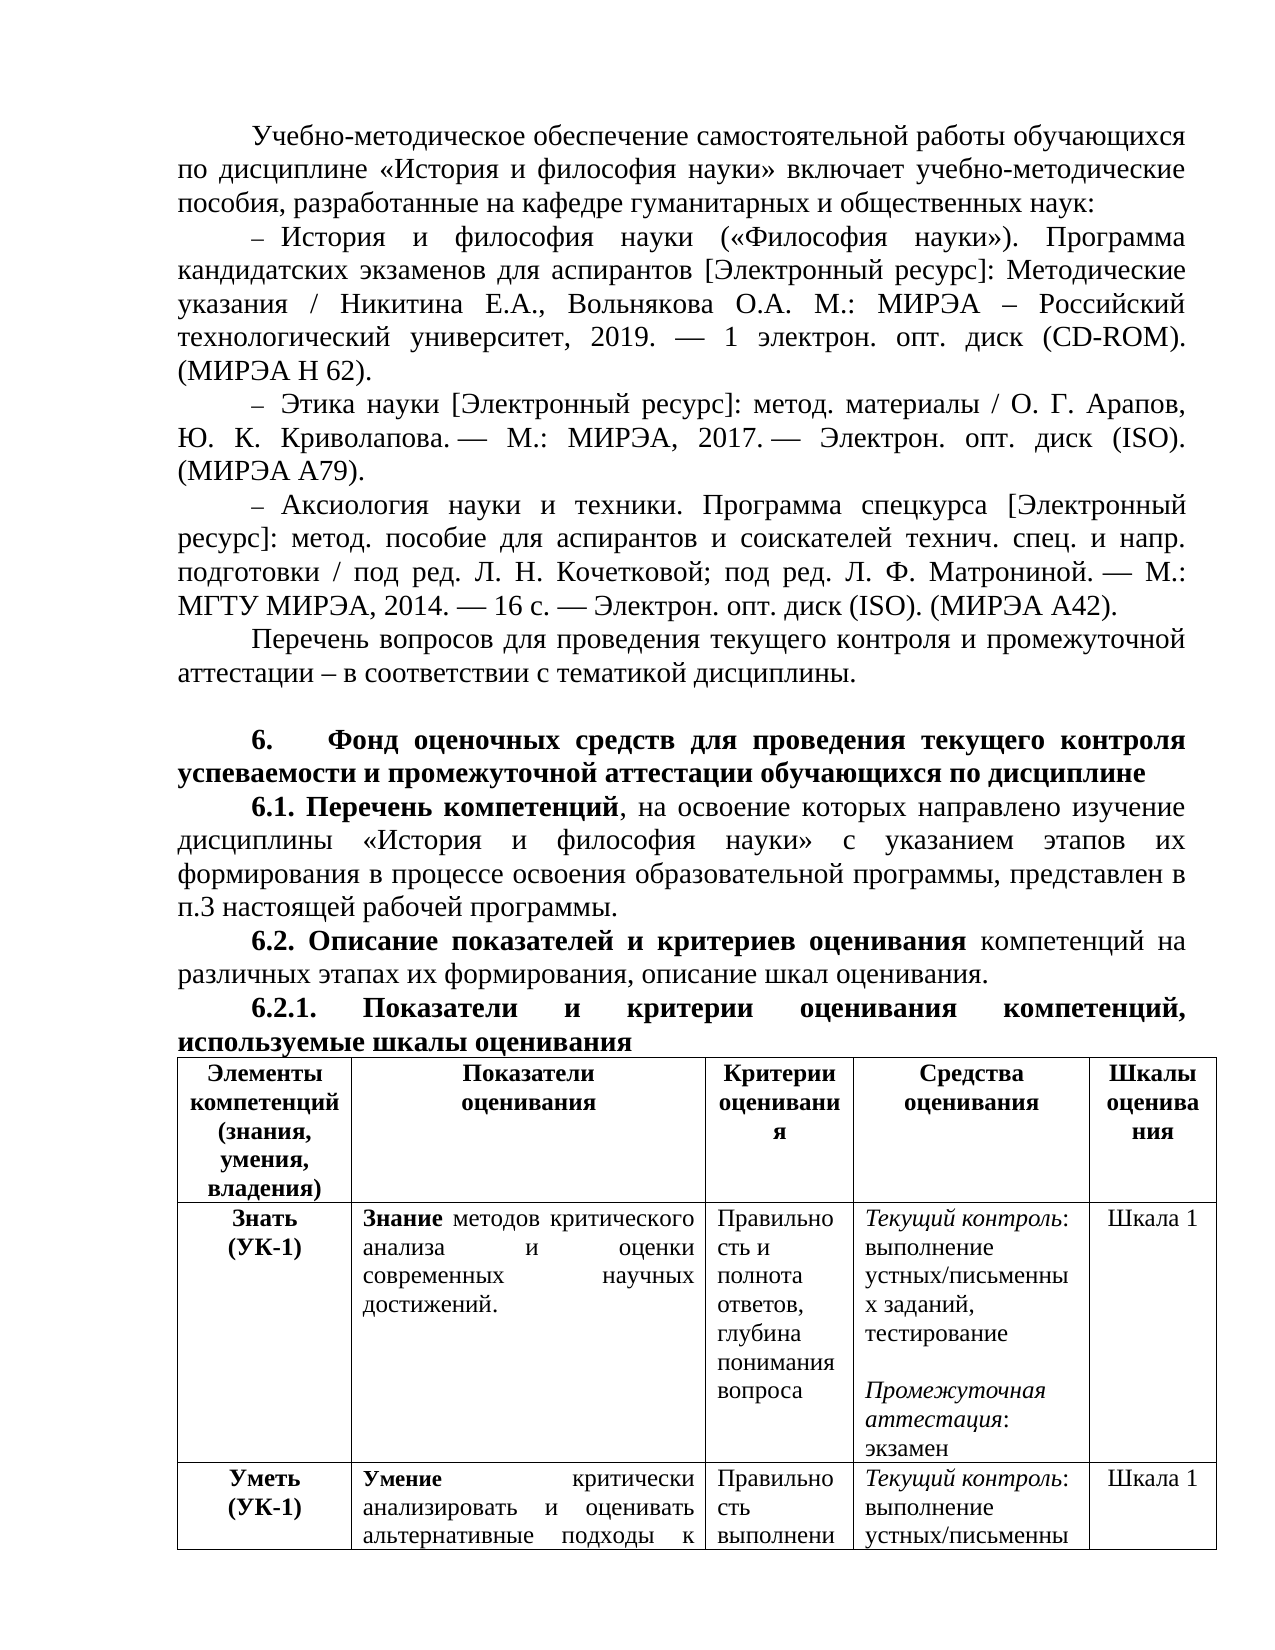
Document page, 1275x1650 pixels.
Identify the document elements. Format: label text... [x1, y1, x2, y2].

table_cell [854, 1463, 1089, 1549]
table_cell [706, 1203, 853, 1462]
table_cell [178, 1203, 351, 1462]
text Перечень вопросов для проведения текущего контроля и промежуточной аттестации – в соответствии с тематикой дисциплины. [177, 621, 1186, 688]
text 6.1. Перечень компетенций, на освоение которых направлено изучение дисциплины «История и философия науки» с указанием этапов их формирования в процессе освоения образовательной программы, представлен в п.3 настоящей рабочей программы. [177, 789, 1186, 923]
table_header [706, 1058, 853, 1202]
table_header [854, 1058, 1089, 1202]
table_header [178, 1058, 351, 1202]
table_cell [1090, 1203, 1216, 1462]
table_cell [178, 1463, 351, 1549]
text 6.2. Описание показателей и критериев оценивания компетенций на различных этапах их формирования, описание шкал оценивания. [177, 923, 1186, 990]
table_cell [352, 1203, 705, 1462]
text 6.2.1. Показатели и критерии оценивания компетенций, используемые шкалы оценивания [177, 990, 1186, 1057]
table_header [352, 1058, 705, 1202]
text Учебно-методическое обеспечение самостоятельной работы обучающихся по дисциплине «История и философия науки» включает учебно-методические пособия, разработанные на кафедре гуманитарных и общественных наук: [177, 118, 1186, 219]
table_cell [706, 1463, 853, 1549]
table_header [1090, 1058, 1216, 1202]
list Фонд оценочных средств для проведения текущего контроля успеваемости и промежуточной аттестации обучающихся по дисциплине [177, 722, 1186, 789]
list Аксиология науки и техники. Программа спецкурса [Электронный ресурс]: метод. пособие для аспирантов и соискателей технич. спец. и напр. подготовки / под ред. Л. Н. Кочетковой; под ред. Л. Ф. Матрониной. — М.: МГТУ МИРЭА, 2014. — 16 с. — Электрон. опт. диск (ISO). (МИРЭА А42). [177, 487, 1186, 621]
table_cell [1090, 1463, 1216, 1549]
list История и философия науки («Философия науки»). Программа кандидатских экзаменов для аспирантов [Электронный ресурс]: Методические указания / Никитина Е.А., Вольнякова О.А. М.: МИРЭА – Российский технологический университет, 2019. — 1 электрон. опт. диск (CD-ROM). (МИРЭА Н 62). [177, 219, 1186, 386]
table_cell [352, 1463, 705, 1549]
list Этика науки [Электронный ресурс]: метод. материалы / О. Г. Арапов, Ю. К. Криволапова. — М.: МИРЭА, 2017. — Электрон. опт. диск (ISO). (МИРЭА А79). [177, 386, 1186, 487]
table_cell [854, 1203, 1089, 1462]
